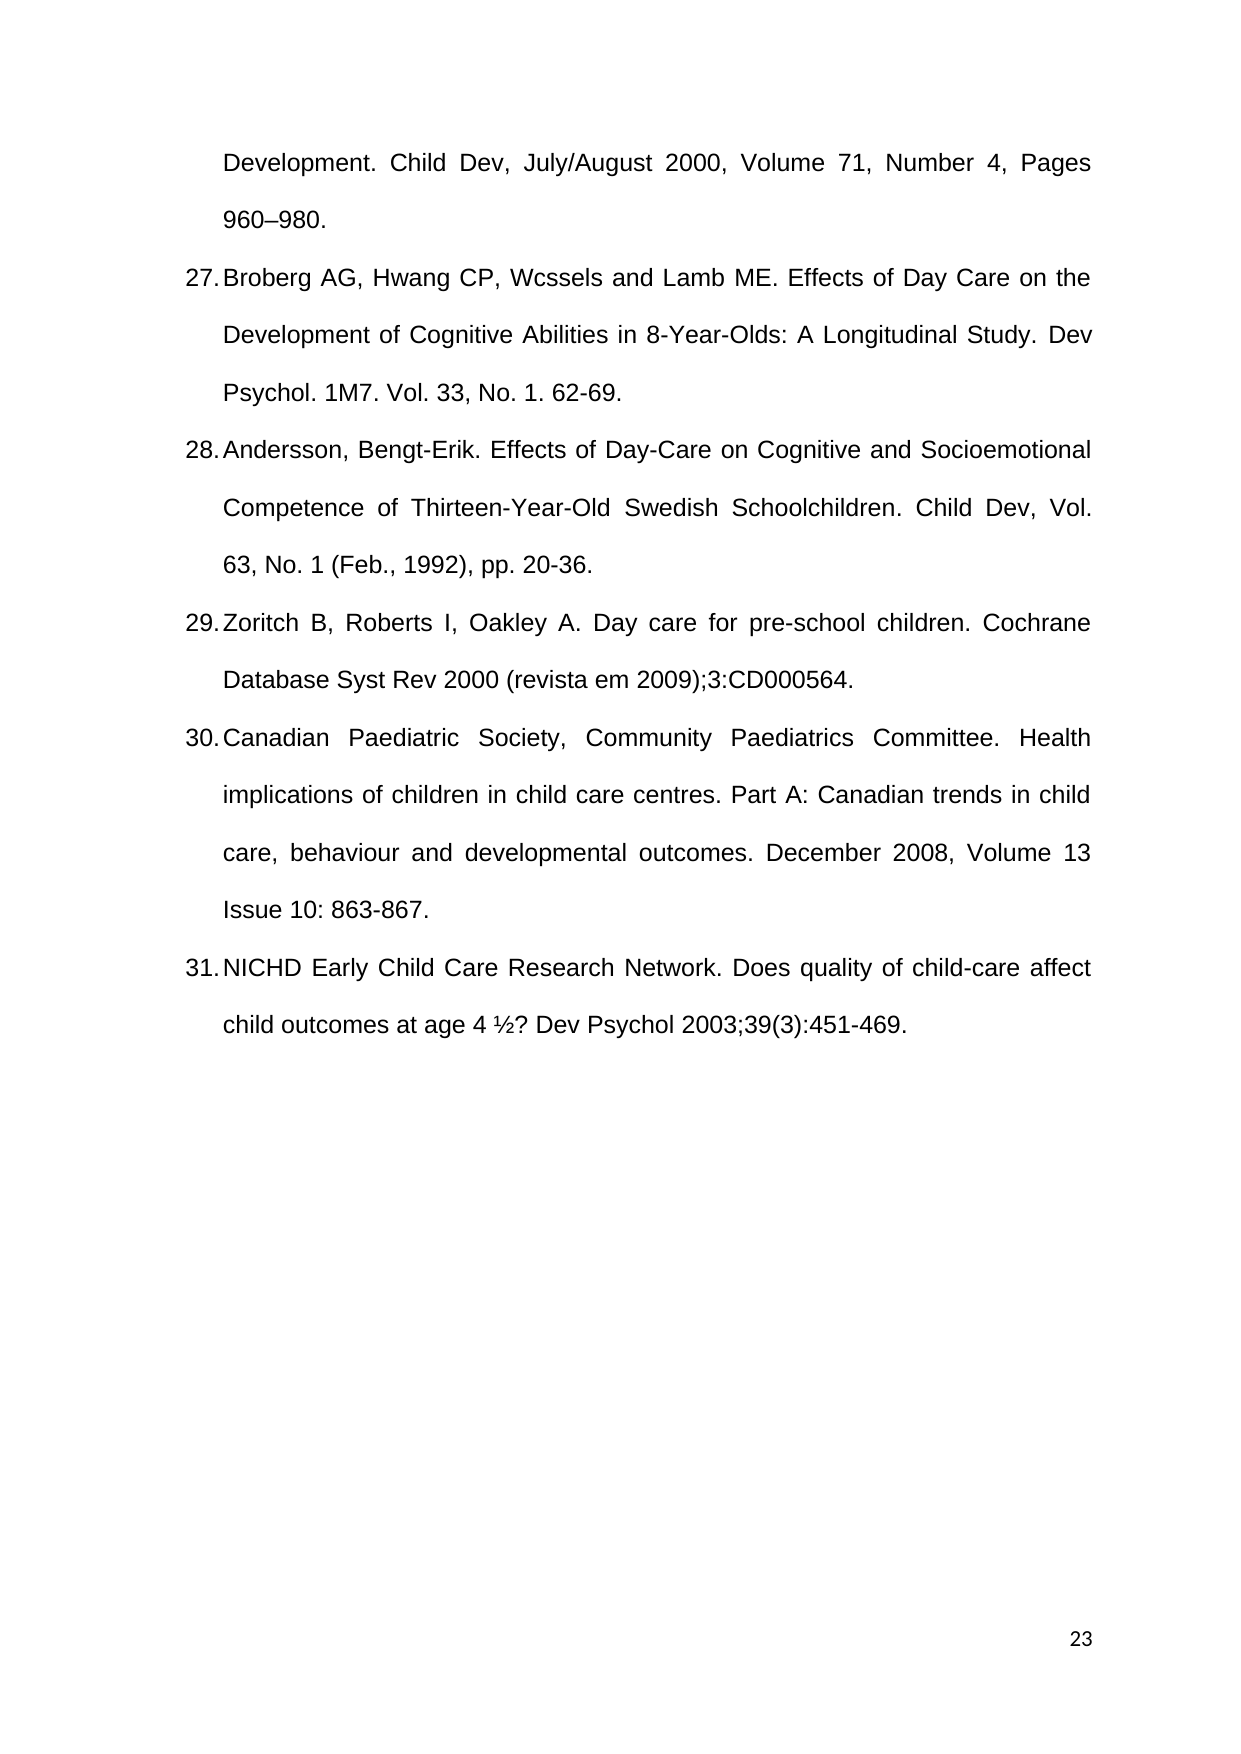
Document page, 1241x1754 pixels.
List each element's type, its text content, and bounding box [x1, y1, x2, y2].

list Andersson, Bengt-Erik. Effects of Day-Care on Cognitive and Socioemotional Competence of Thirteen-Year-Old Swedish Schoolchildren. Child Dev, Vol. 63, No. 1 (Feb., 1992), pp. 20-36. [185, 435, 1092, 579]
list Zoritch B, Roberts I, Oakley A. Day care for pre-school children. Cochrane Database Syst Rev 2000 (revista em 2009);3:CD000564. [185, 608, 1092, 694]
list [185, 148, 1092, 234]
list Canadian Paediatric Society, Community Paediatrics Committee. Health implications of children in child care centres. Part A: Canadian trends in child care, behaviour and developmental outcomes. December 2008, Volume 13 Issue 10: 863-867. [185, 723, 1092, 924]
list NICHD Early Child Care Research Network. Does quality of child-care affect child outcomes at age 4 ½? Dev Psychol 2003;39(3):451-469. [185, 953, 1092, 1039]
list Broberg AG, Hwang CP, Wcssels and Lamb ME. Effects of Day Care on the Development of Cognitive Abilities in 8-Year-Olds: A Longitudinal Study. Dev Psychol. 1M7. Vol. 33, No. 1. 62-69. [185, 263, 1092, 406]
